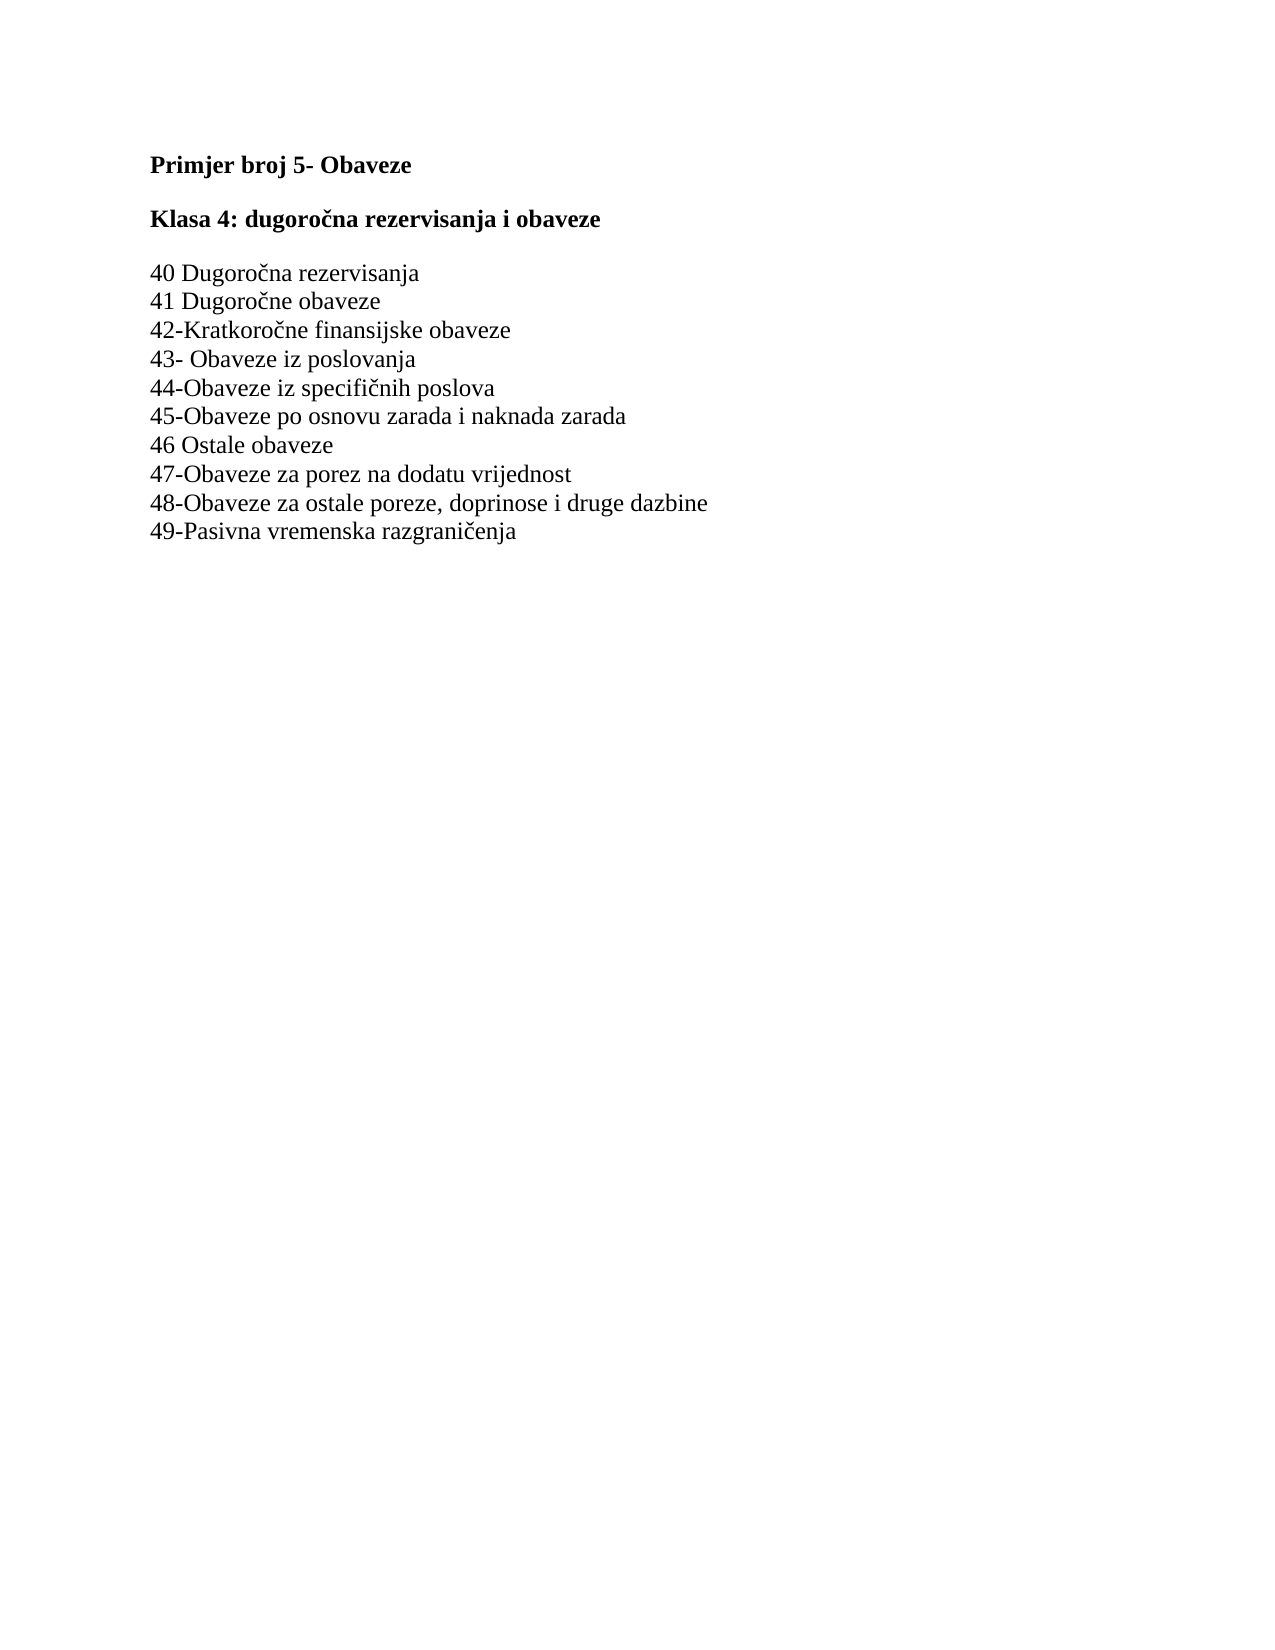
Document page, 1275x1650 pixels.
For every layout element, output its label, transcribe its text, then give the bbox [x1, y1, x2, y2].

text 47-Obaveze za porez na dodatu vrijednost [150, 459, 1125, 488]
text 46 Ostale obaveze [150, 430, 1125, 459]
text 49-Pasivna vremenska razgraničenja [150, 516, 1125, 545]
text 40 Dugoročna rezervisanja [150, 258, 1125, 286]
text 44-Obaveze iz specifičnih poslova [150, 373, 1125, 401]
text Primjer broj 5- Obaveze [150, 150, 1125, 179]
text 41 Dugoročne obaveze [150, 286, 1125, 315]
text 42-Kratkoročne finansijske obaveze [150, 315, 1125, 344]
text 45-Obaveze po osnovu zarada i naknada zarada [150, 401, 1125, 430]
text Klasa 4: dugoročna rezervisanja i obaveze [150, 204, 1125, 233]
text 48-Obaveze za ostale poreze, doprinose i druge dazbine [150, 488, 1125, 516]
text 43- Obaveze iz poslovanja [150, 344, 1125, 373]
